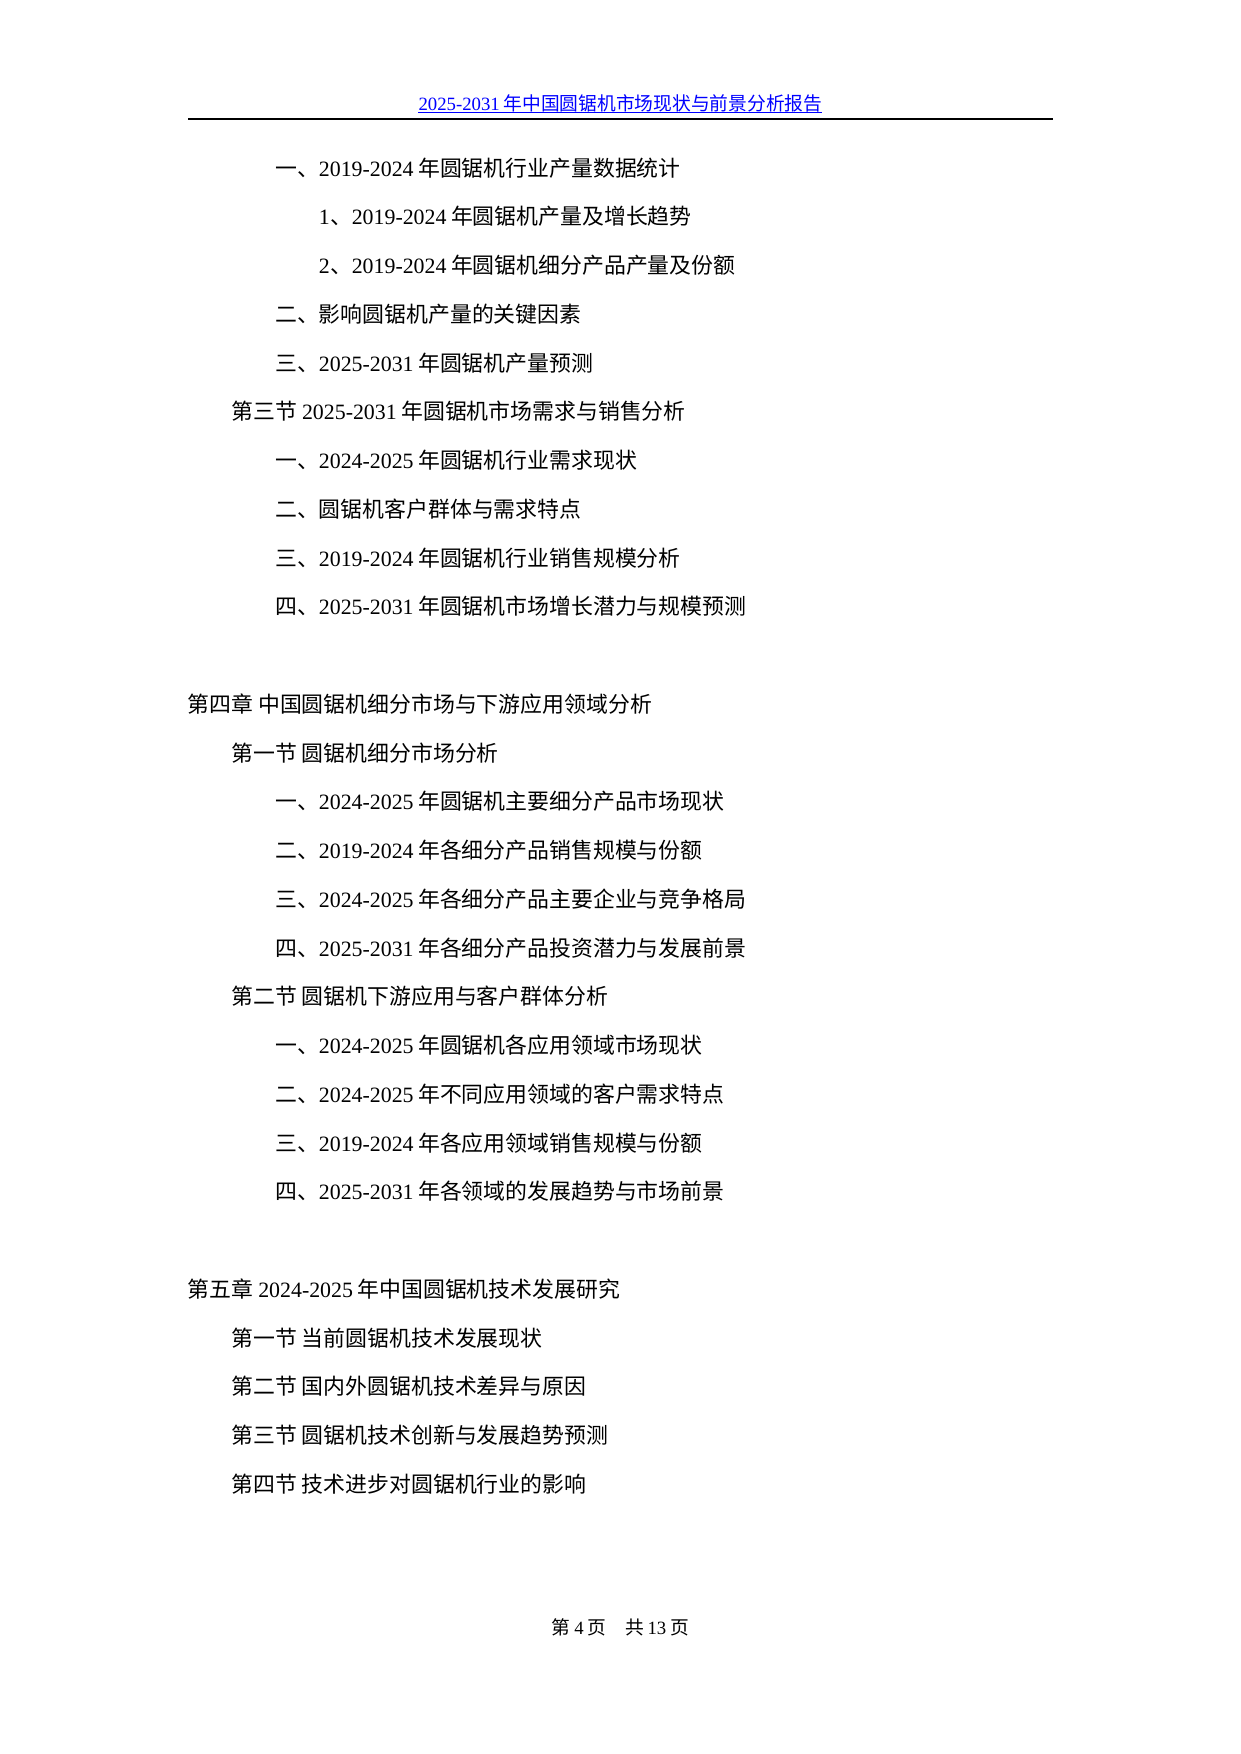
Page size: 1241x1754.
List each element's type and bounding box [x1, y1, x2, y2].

text [187, 150, 1053, 1499]
